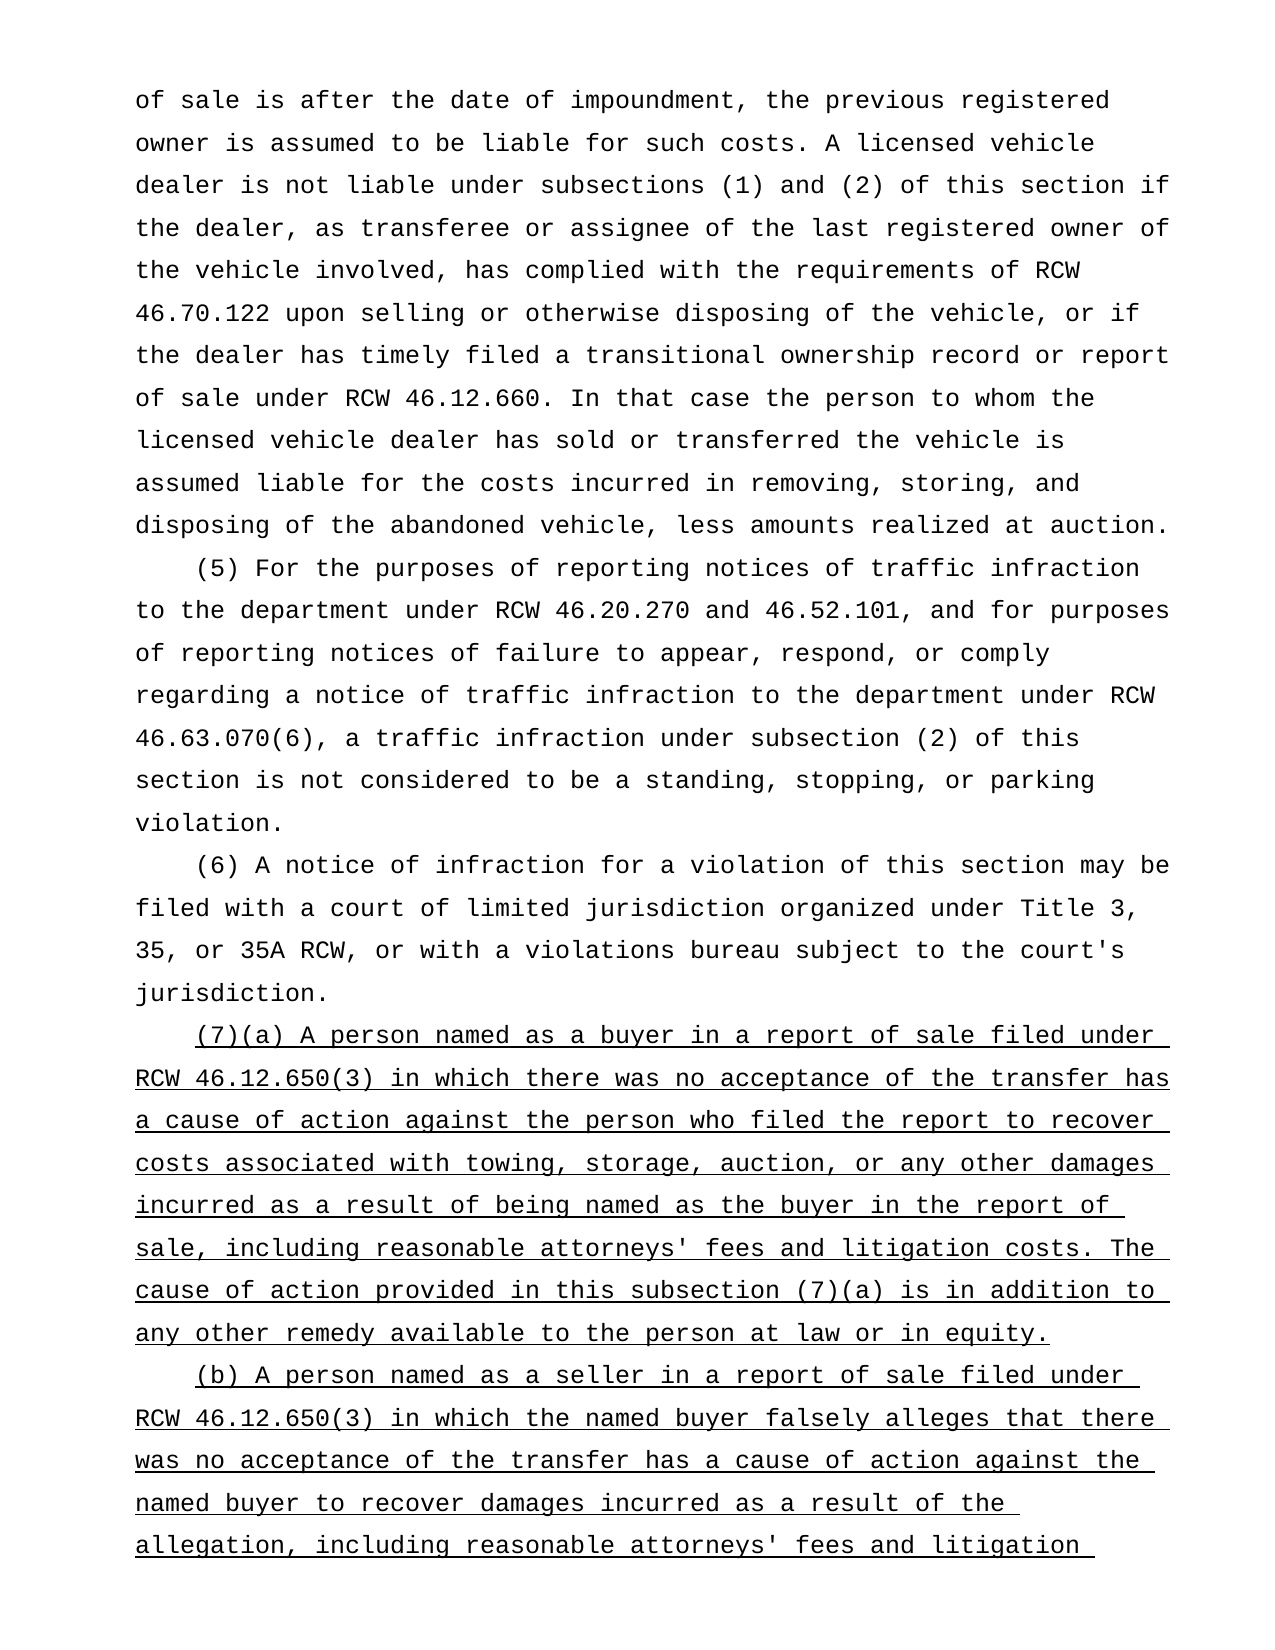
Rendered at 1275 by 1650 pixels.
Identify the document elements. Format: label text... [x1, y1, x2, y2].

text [135, 1430, 1170, 1562]
text (7)(a) A person named as a buyer in a report of sale filed under RCW 46.12.650(3) in which there was no acceptance of the transfer has a cause of action against the person who filed the report to recover costs associated with towing, storage, auction, or any other damages incurred as a result of being named as the buyer in the report of sale, including reasonable attorneys' fees and litigation costs. The cause of action provided in this subsection (7)(a) is in addition to any other remedy available to the person at law or in equity. [135, 1303, 1170, 1350]
text (7)(a) A person named as a buyer in a report of sale filed under RCW 46.12.650(3) in which there was no acceptance of the transfer has a cause of action against the person who filed the report to recover costs associated with towing, storage, auction, or any other damages incurred as a result of being named as the buyer in the report of sale, including reasonable attorneys' fees and litigation costs. The cause of action provided in this subsection (7)(a) is in addition to any other remedy available to the person at law or in equity. [135, 1133, 1170, 1174]
text (5) For the purposes of reporting notices of traffic infraction to the department under RCW 46.20.270 and 46.52.101, and for purposes of reporting notices of failure to appear, respond, or comply regarding a notice of traffic infraction to the department under RCW 46.63.070(6), a traffic infraction under subsection (2) of this section is not considered to be a standing, stopping, or parking violation. [135, 542, 1170, 840]
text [135, 75, 1170, 542]
text (7)(a) A person named as a buyer in a report of sale filed under RCW 46.12.650(3) in which there was no acceptance of the transfer has a cause of action against the person who filed the report to recover costs associated with towing, storage, auction, or any other damages incurred as a result of being named as the buyer in the report of sale, including reasonable attorneys' fees and litigation costs. The cause of action provided in this subsection (7)(a) is in addition to any other remedy available to the person at law or in equity. [135, 1260, 1170, 1301]
text (7)(a) A person named as a buyer in a report of sale filed under RCW 46.12.650(3) in which there was no acceptance of the transfer has a cause of action against the person who filed the report to recover costs associated with towing, storage, auction, or any other damages incurred as a result of being named as the buyer in the report of sale, including reasonable attorneys' fees and litigation costs. The cause of action provided in this subsection (7)(a) is in addition to any other remedy available to the person at law or in equity. [135, 1175, 1170, 1259]
text (7)(a) A person named as a buyer in a report of sale filed under RCW 46.12.650(3) in which there was no acceptance of the transfer has a cause of action against the person who filed the report to recover costs associated with towing, storage, auction, or any other damages incurred as a result of being named as the buyer in the report of sale, including reasonable attorneys' fees and litigation costs. The cause of action provided in this subsection (7)(a) is in addition to any other remedy available to the person at law or in equity. [135, 1010, 1170, 1089]
text (7)(a) A person named as a buyer in a report of sale filed under RCW 46.12.650(3) in which there was no acceptance of the transfer has a cause of action against the person who filed the report to recover costs associated with towing, storage, auction, or any other damages incurred as a result of being named as the buyer in the report of sale, including reasonable attorneys' fees and litigation costs. The cause of action provided in this subsection (7)(a) is in addition to any other remedy available to the person at law or in equity. [135, 1090, 1170, 1131]
text (6) A notice of infraction for a violation of this section may be filed with a court of limited jurisdiction organized under Title 3, 35, or 35A RCW, or with a violations bureau subject to the court's jurisdiction. [135, 840, 1170, 1010]
